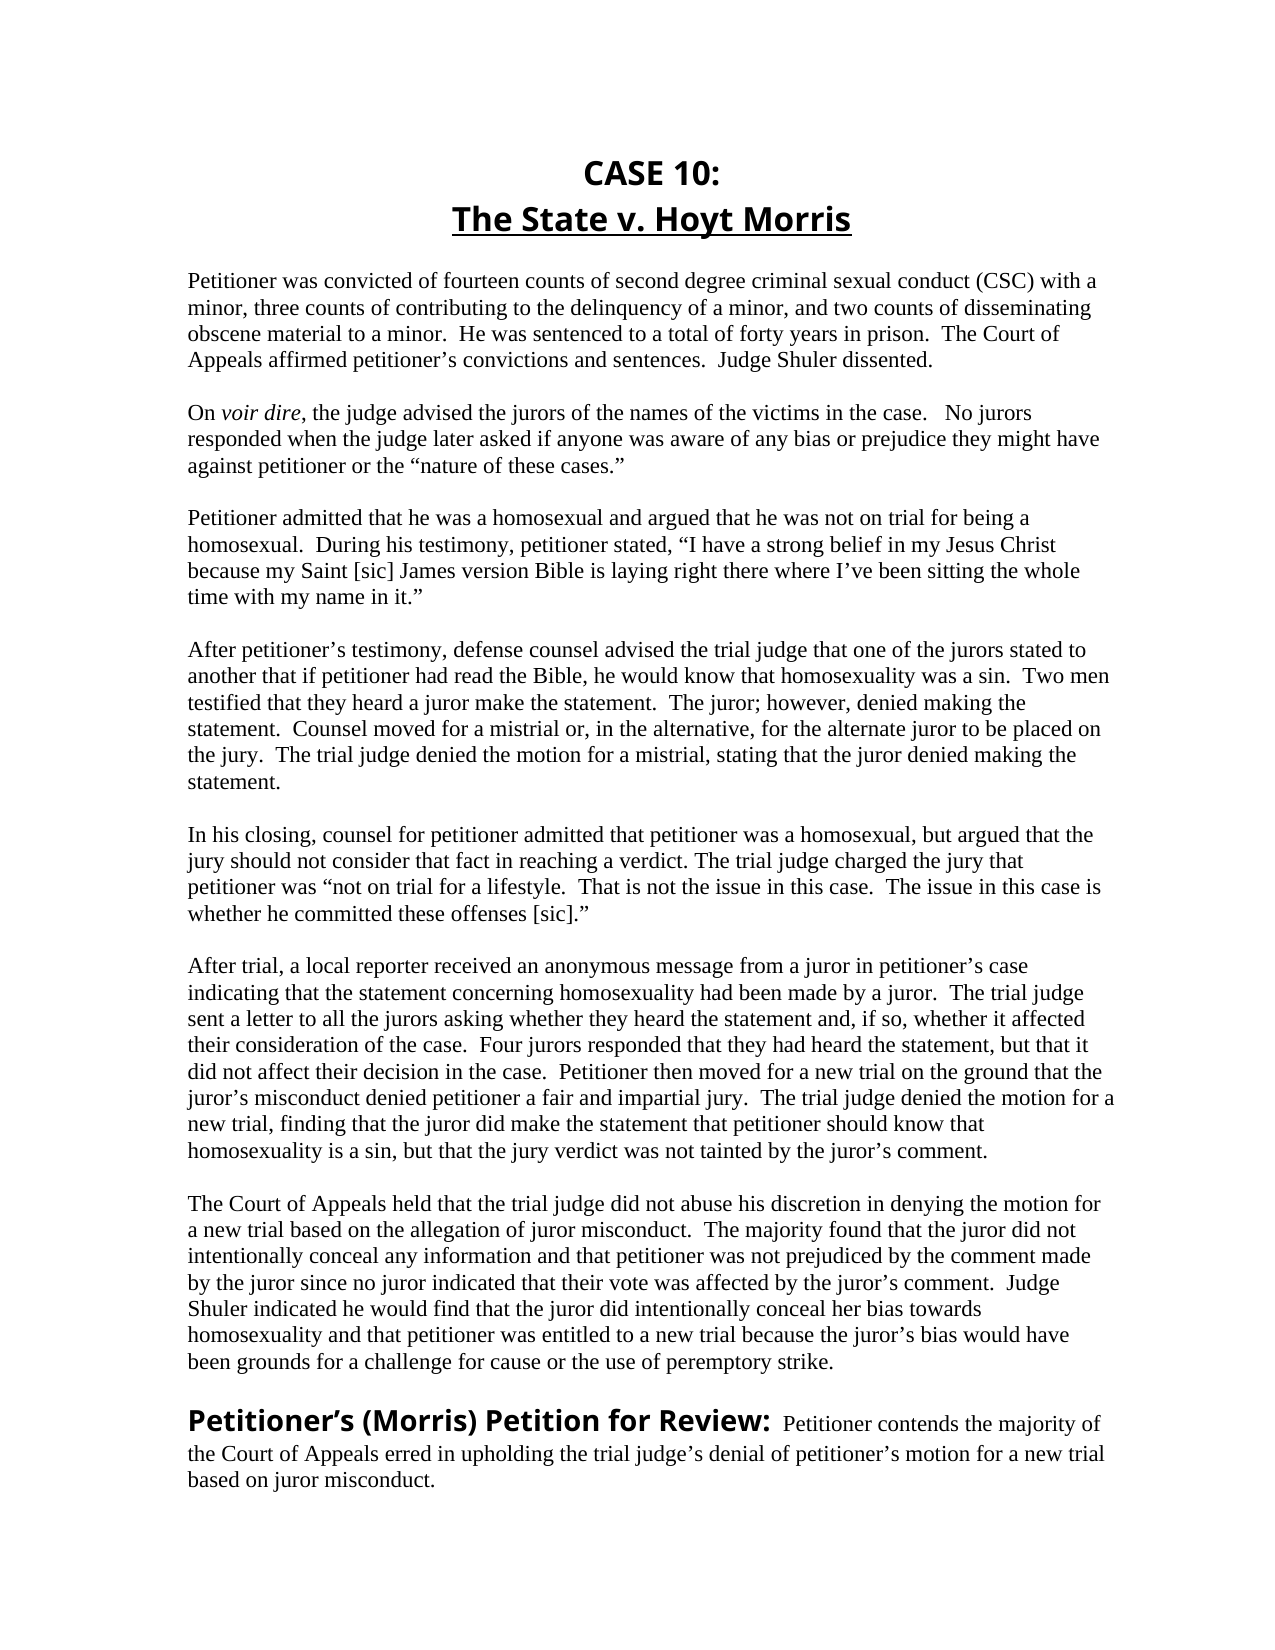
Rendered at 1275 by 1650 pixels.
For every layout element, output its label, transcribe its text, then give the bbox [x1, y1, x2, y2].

text CASE 10: [187, 150, 1116, 195]
text Petitioner was convicted of fourteen counts of second degree criminal sexual conduct (CSC) with a minor, three counts of contributing to the delinquency of a minor, and two counts of disseminating obscene material to a minor. He was sentenced to a total of forty years in prison. The Court of Appeals affirmed petitioner’s convictions and sentences. Judge Shuler dissented. [187, 267, 1116, 373]
text The State v. Hoyt Morris [187, 195, 1116, 241]
text After trial, a local reporter received an anonymous message from a juror in petitioner’s case indicating that the statement concerning homosexuality had been made by a juror. The trial judge sent a letter to all the jurors asking whether they heard the statement and, if so, whether it affected their consideration of the case. Four jurors responded that they had heard the statement, but that it did not affect their decision in the case. Petitioner then moved for a new trial on the ground that the juror’s misconduct denied petitioner a fair and impartial jury. The trial judge denied the motion for a new trial, finding that the juror did make the statement that petitioner should know that homosexuality is a sin, but that the jury verdict was not tainted by the juror’s comment. [187, 952, 1116, 1163]
text In his closing, counsel for petitioner admitted that petitioner was a homosexual, but argued that the jury should not consider that fact in reaching a verdict. The trial judge charged the jury that petitioner was “not on trial for a lifestyle. That is not the issue in this case. The issue in this case is whether he committed these offenses [sic].” [187, 821, 1116, 926]
text After petitioner’s testimony, defense counsel advised the trial judge that one of the jurors stated to another that if petitioner had read the Bible, he would know that homosexuality was a sin. Two men testified that they heard a juror make the statement. The juror; however, denied making the statement. Counsel moved for a mistrial or, in the alternative, for the alternate juror to be placed on the jury. The trial judge denied the motion for a mistrial, stating that the juror denied making the statement. [187, 636, 1116, 794]
text Petitioner’s (Morris) Petition for Review: Petitioner contends the majority of the Court of Appeals erred in upholding the trial judge’s denial of petitioner’s motion for a new trial based on juror misconduct. [187, 1400, 1116, 1493]
text The Court of Appeals held that the trial judge did not abuse his discretion in denying the motion for a new trial based on the allegation of juror misconduct. The majority found that the juror did not intentionally conceal any information and that petitioner was not prejudiced by the comment made by the juror since no juror indicated that their vote was affected by the juror’s comment. Judge Shuler indicated he would find that the juror did intentionally conceal her bias towards homosexuality and that petitioner was entitled to a new trial because the juror’s bias would have been grounds for a challenge for cause or the use of peremptory strike. [187, 1189, 1116, 1374]
text Petitioner admitted that he was a homosexual and argued that he was not on trial for being a homosexual. During his testimony, petitioner stated, “I have a strong belief in my Jesus Christ because my Saint [sic] James version Bible is laying right there where I’ve been sitting the whole time with my name in it.” [187, 504, 1116, 610]
text On voir dire, the judge advised the jurors of the names of the victims in the case. No jurors responded when the judge later asked if anyone was aware of any bias or prejudice they might have against petitioner or the “nature of these cases.” [187, 399, 1116, 478]
